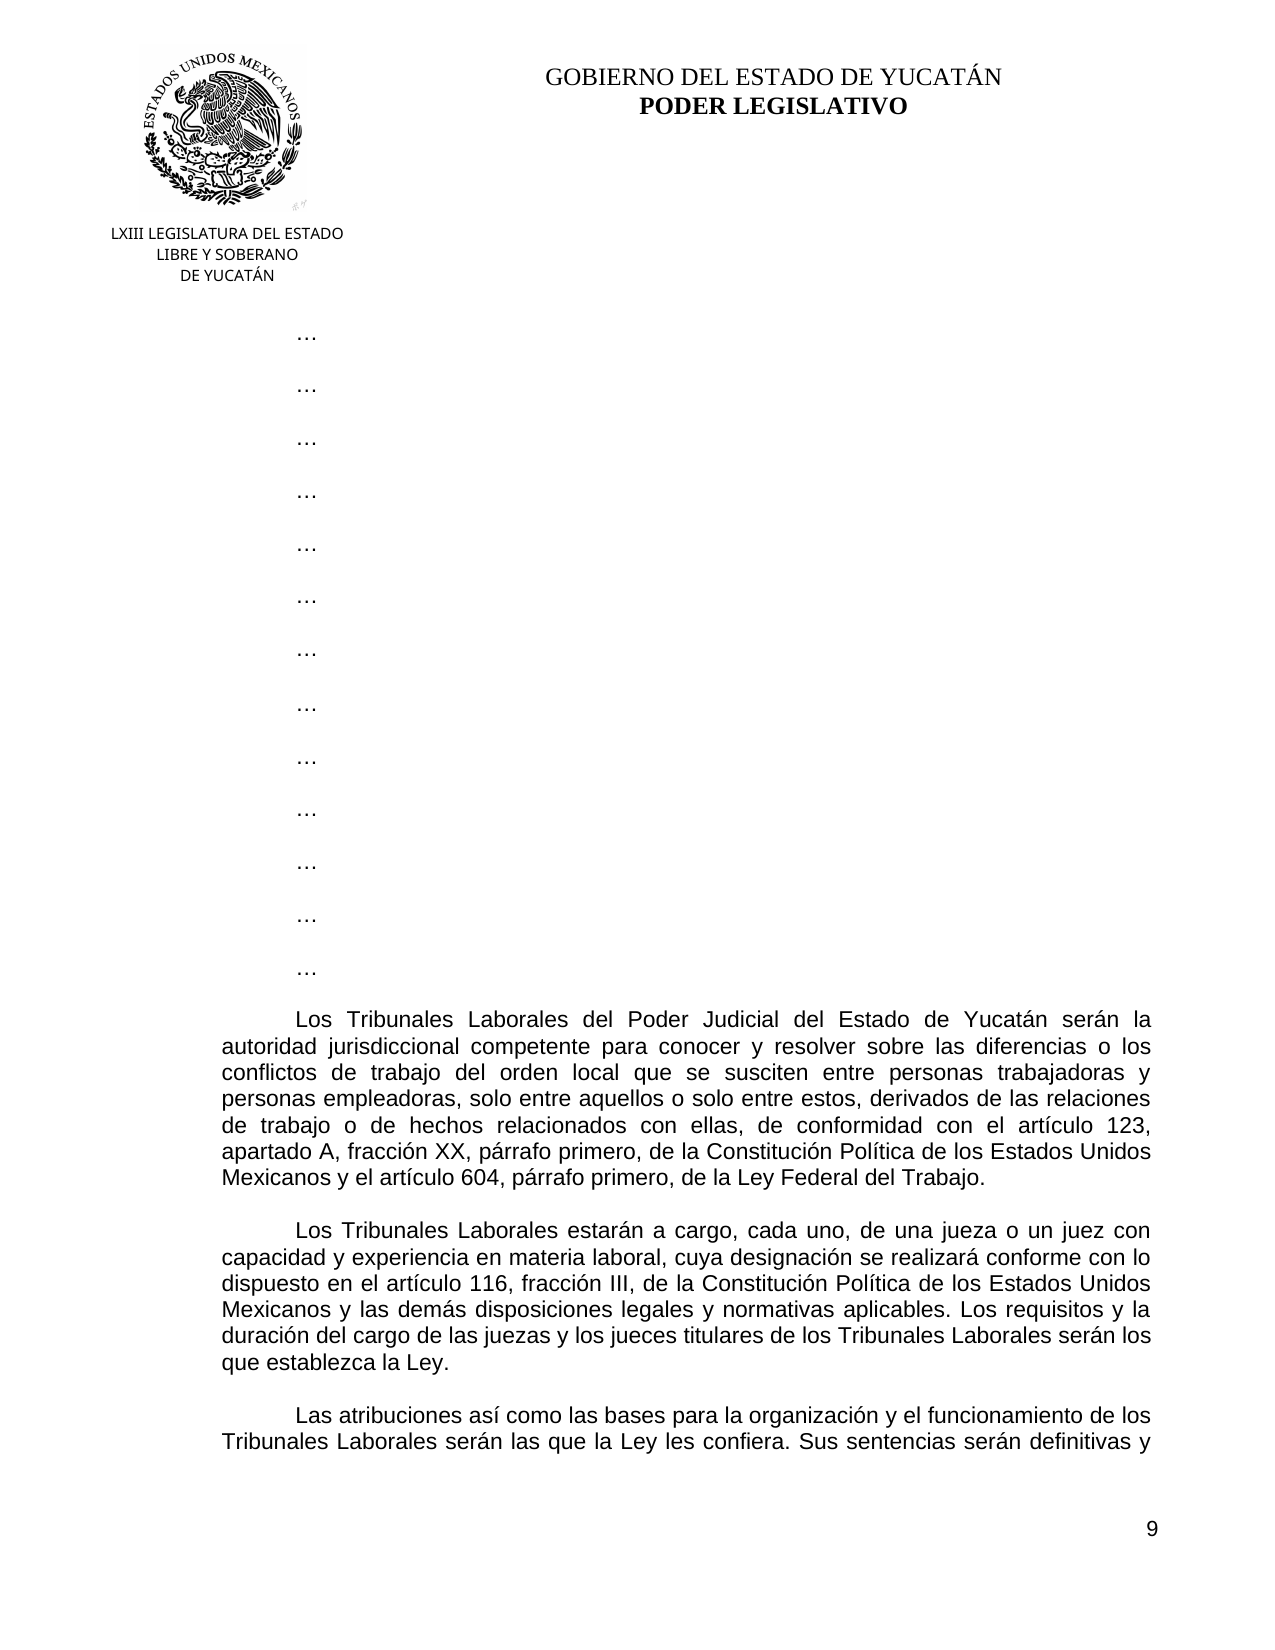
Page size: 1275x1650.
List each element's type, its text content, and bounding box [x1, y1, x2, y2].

text … [221, 690, 1152, 716]
text Los Tribunales Laborales del Poder Judicial del Estado de Yucatán serán la autoridad jurisdiccional competente para conocer y resolver sobre las diferencias o los conflictos de trabajo del orden local que se susciten entre personas trabajadoras y personas empleadoras, solo entre aquellos o solo entre estos, derivados de las relaciones de trabajo o de hechos relacionados con ellas, de conformidad con el artículo 123, apartado A, fracción XX, párrafo primero, de la Constitución Política de los Estados Unidos Mexicanos y el artículo 604, párrafo primero, de la Ley Federal del Trabajo. [221, 1006, 1152, 1191]
text … [221, 371, 1152, 398]
picture [138, 44, 308, 212]
text … [221, 319, 1152, 345]
text … [221, 477, 1152, 503]
text … [221, 582, 1152, 608]
text … [221, 635, 1152, 661]
text … [221, 848, 1152, 874]
text … [221, 424, 1152, 450]
text … [221, 795, 1152, 822]
text … [221, 529, 1152, 556]
text Los Tribunales Laborales estarán a cargo, cada uno, de una jueza o un juez con capacidad y experiencia en materia laboral, cuya designación se realizará conforme con lo dispuesto en el artículo 116, fracción III, de la Constitución Política de los Estados Unidos Mexicanos y las demás disposiciones legales y normativas aplicables. Los requisitos y la duración del cargo de las juezas y los jueces titulares de los Tribunales Laborales serán los que establezca la Ley. [221, 1217, 1152, 1375]
text … [221, 953, 1152, 980]
text … [221, 901, 1152, 927]
text … [221, 743, 1152, 769]
